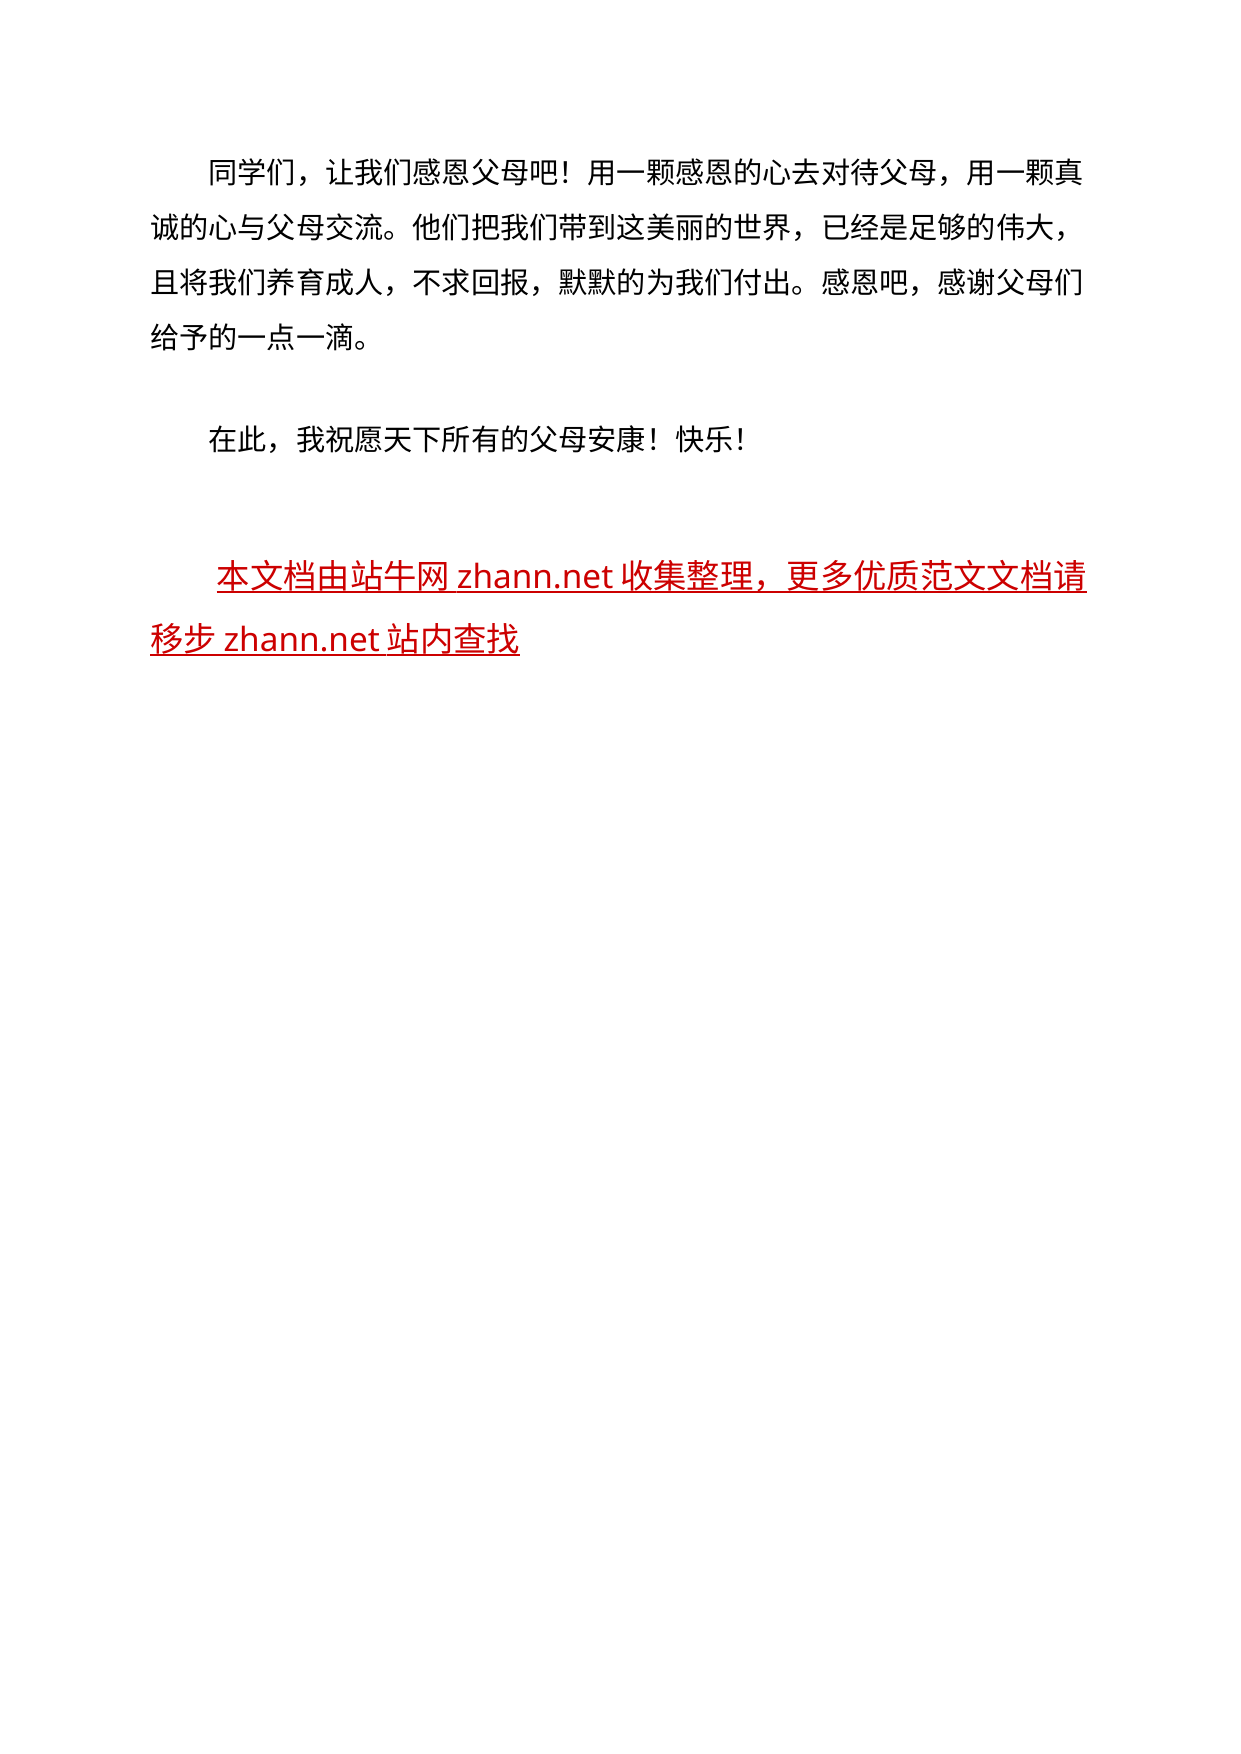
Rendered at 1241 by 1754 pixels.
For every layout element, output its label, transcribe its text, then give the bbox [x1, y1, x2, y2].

text 本文档由站牛网zhann.net收集整理，更多优质范文文档请移步zhann.net站内查找 [150, 549, 1090, 661]
text 同学们，让我们感恩父母吧！用一颗感恩的心去对待父母，用一颗真诚的心与父母交流。他们把我们带到这美丽的世界，已经是足够的伟大，且将我们养育成人，不求回报，默默的为我们付出。感恩吧，感谢父母们给予的一点一滴。 [150, 150, 1090, 357]
text 在此，我祝愿天下所有的父母安康！快乐！ [150, 416, 1090, 459]
